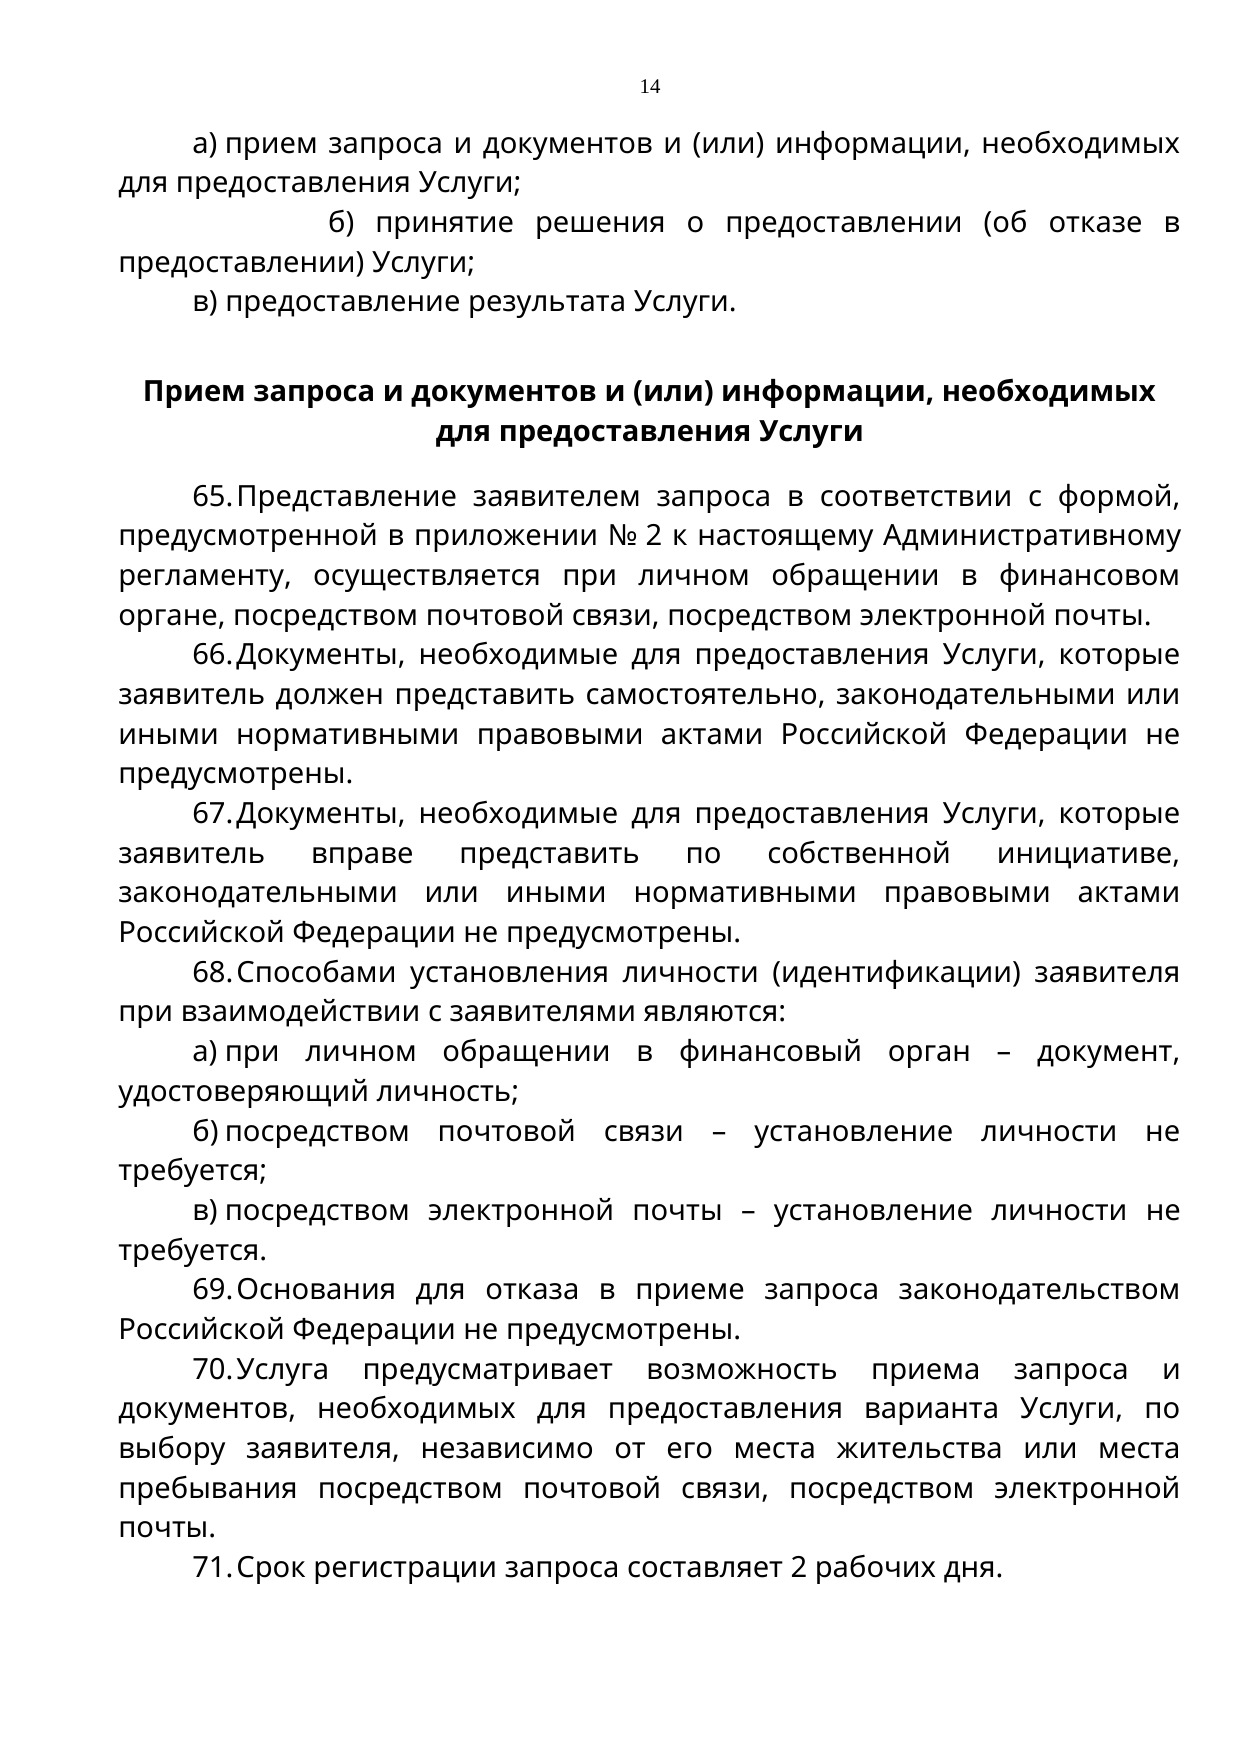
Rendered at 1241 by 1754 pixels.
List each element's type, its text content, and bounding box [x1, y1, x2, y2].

list Основания для отказа в приеме запроса законодательством Российской Федерации не предусмотрены. [118, 1268, 1181, 1348]
text б) принятие решения о предоставлении (об отказе в предоставлении) Услуги; [118, 201, 1181, 281]
list Документы, необходимые для предоставления Услуги, которые заявитель должен представить самостоятельно, законодательными или иными нормативными правовыми актами Российской Федерации не предусмотрены. [118, 633, 1181, 792]
text Прием запроса и документов и (или) информации, необходимых для предоставления Услуги [118, 370, 1181, 450]
list Услуга предусматривает возможность приема запроса и документов, необходимых для предоставления варианта Услуги, по выбору заявителя, независимо от его места жительства или места пребывания посредством почтовой связи, посредством электронной почты. [118, 1348, 1181, 1546]
list прием запроса и документов и (или) информации, необходимых для предоставления Услуги; [118, 122, 1181, 201]
list Способами установления личности (идентификации) заявителя при взаимодействии с заявителями являются: [118, 951, 1181, 1030]
text в) предоставление результата Услуги. [192, 281, 1181, 320]
list при личном обращении в финансовый орган – документ, удостоверяющий личность; [118, 1030, 1181, 1110]
list Документы, необходимые для предоставления Услуги, которые заявитель вправе представить по собственной инициативе, законодательными или иными нормативными правовыми актами Российской Федерации не предусмотрены. [118, 792, 1181, 951]
list посредством электронной почты – установление личности не требуется. [118, 1189, 1181, 1268]
list Срок регистрации запроса составляет 2 рабочих дня. [118, 1546, 1181, 1586]
list посредством почтовой связи – установление личности не требуется; [118, 1110, 1181, 1189]
list Представление заявителем запроса в соответствии с формой, предусмотренной в приложении № 2 к настоящему Административному регламенту, осуществляется при личном обращении в финансовом органе, посредством почтовой связи, посредством электронной почты. [118, 475, 1181, 633]
